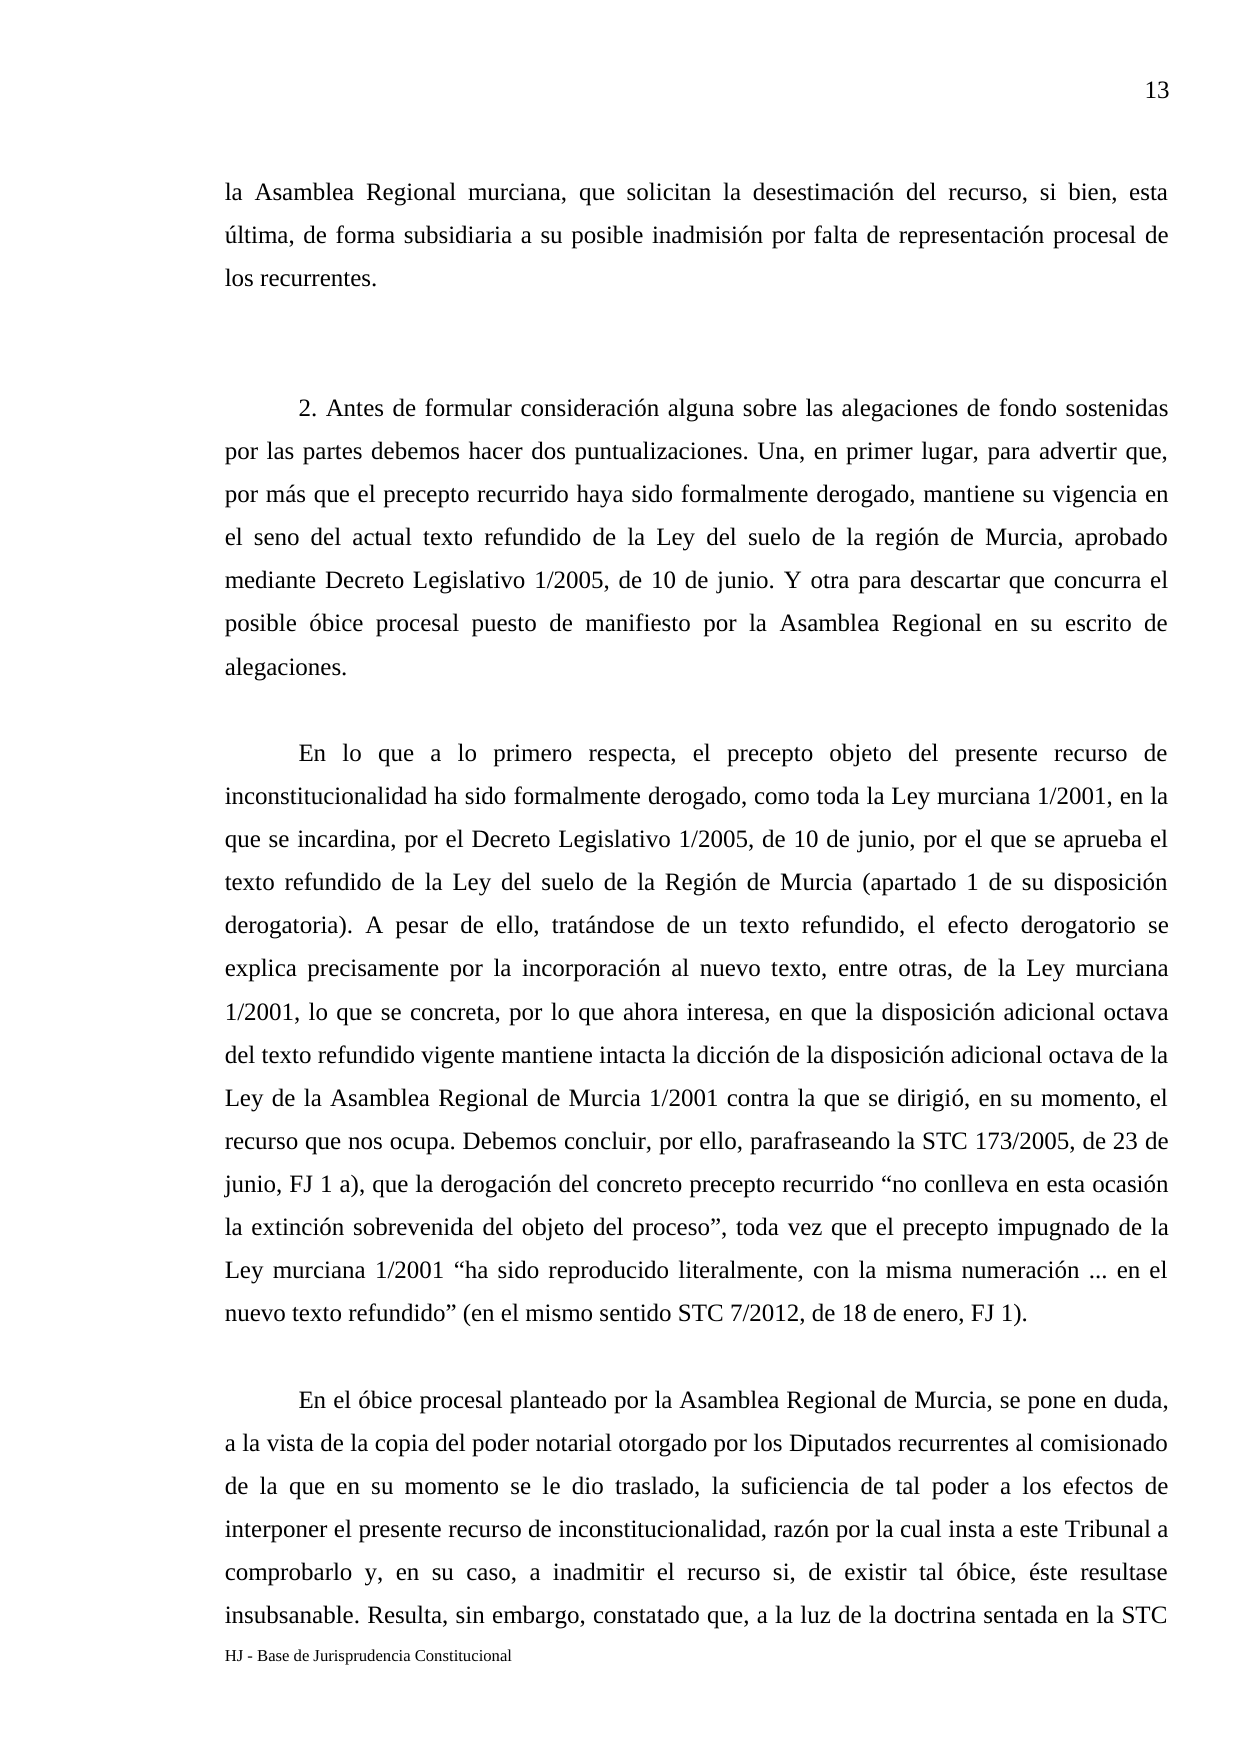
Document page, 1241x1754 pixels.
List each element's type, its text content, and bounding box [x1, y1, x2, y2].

text En lo que a lo primero respecta, el precepto objeto del presente recurso de inconstitucionalidad ha sido formalmente derogado, como toda la Ley murciana 1/2001, en la que se incardina, por el Decreto Legislativo 1/2005, de 10 de junio, por el que se aprueba el texto refundido de la Ley del suelo de la Región de Murcia (apartado 1 de su disposición derogatoria). A pesar de ello, tratándose de un texto refundido, el efecto derogatorio se explica precisamente por la incorporación al nuevo texto, entre otras, de la Ley murciana 1/2001, lo que se concreta, por lo que ahora interesa, en que la disposición adicional octava del texto refundido vigente mantiene intacta la dicción de la disposición adicional octava de la Ley de la Asamblea Regional de Murcia 1/2001 contra la que se dirigió, en su momento, el recurso que nos ocupa. Debemos concluir, por ello, parafraseando la STC 173/2005, de 23 de junio, FJ 1 a), que la derogación del concreto precepto recurrido “no conlleva en esta ocasión la extinción sobrevenida del objeto del proceso”, toda vez que el precepto impugnado de la Ley murciana 1/2001 “ha sido reproducido literalmente, con la misma numeración ... en el nuevo texto refundido” (en el mismo sentido STC 7/2012, de 18 de enero, FJ 1). [224, 738, 1169, 1327]
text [224, 177, 1169, 292]
text 2. Antes de formular consideración alguna sobre las alegaciones de fondo sostenidas por las partes debemos hacer dos puntualizaciones. Una, en primer lugar, para advertir que, por más que el precepto recurrido haya sido formalmente derogado, mantiene su vigencia en el seno del actual texto refundido de la Ley del suelo de la región de Murcia, aprobado mediante Decreto Legislativo 1/2005, de 10 de junio. Y otra para descartar que concurra el posible óbice procesal puesto de manifiesto por la Asamblea Regional en su escrito de alegaciones. [224, 393, 1169, 680]
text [224, 1385, 1169, 1629]
